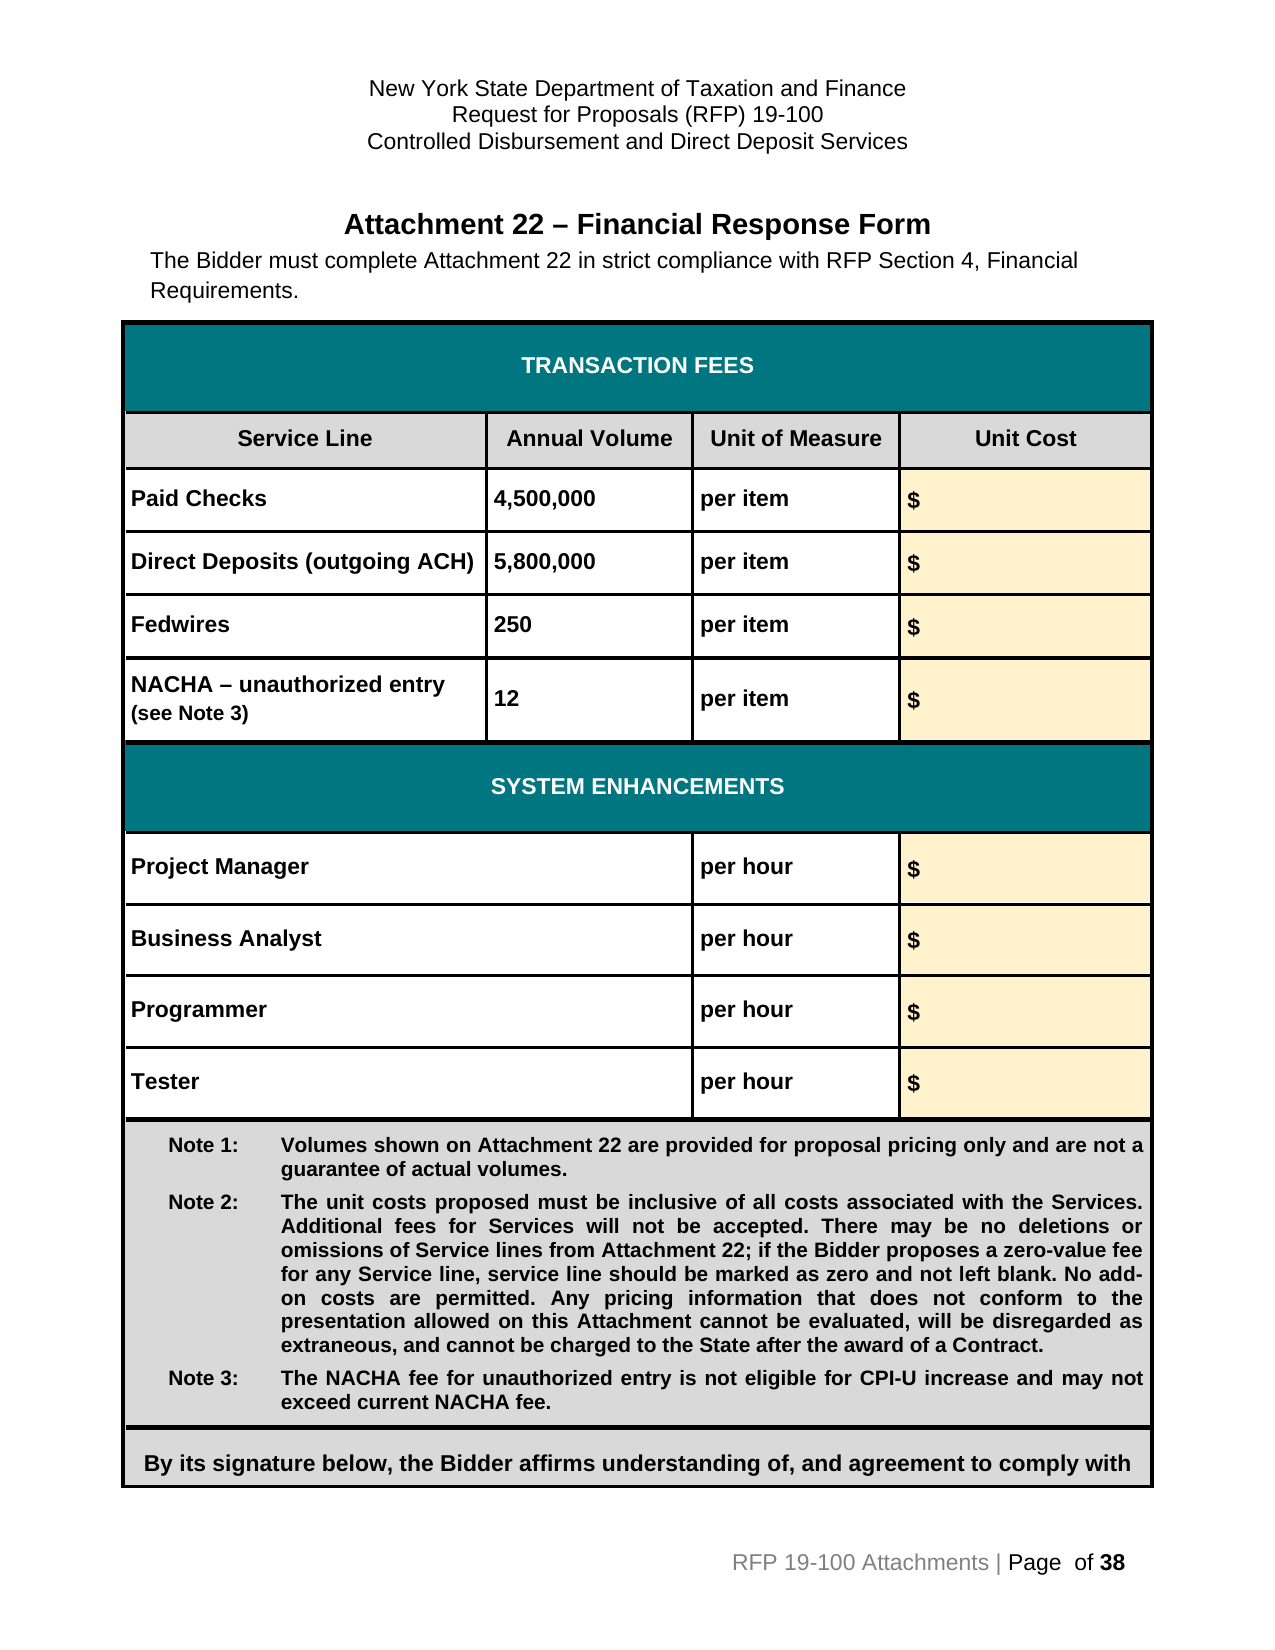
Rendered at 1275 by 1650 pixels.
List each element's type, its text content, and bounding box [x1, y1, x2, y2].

table_cell NACHA – unauthorized entry (see Note 3) [125, 657, 485, 740]
table_cell Unit of Measure [694, 414, 898, 467]
table_cell Direct Deposits (outgoing ACH) [125, 531, 485, 593]
table_cell per item [694, 596, 898, 656]
table_cell 250 [488, 596, 691, 656]
table_cell 5,800,000 [488, 533, 691, 593]
table_cell per hour [694, 906, 898, 974]
table_cell Tester [125, 1047, 691, 1117]
table_cell $ [901, 470, 1150, 530]
table_cell Unit Cost [901, 414, 1150, 467]
table_cell $ [901, 1049, 1150, 1117]
table_cell Paid Checks [125, 468, 485, 530]
table_cell Annual Volume [488, 414, 691, 467]
table_cell Volumes shown on Attachment 22 are provided for proposal pricing only and are not a guarantee of actual volumes. The unit costs proposed must be inclusive of all costs associated with the Services. Additional fees for Services will not be accepted. There may be no deletions or omissions of Service lines from Attachment 22; if the Bidder proposes a zero-value fee for any Service line, service line should be marked as zero and not left blank. No add-on costs are permitted. Any pricing information that does not conform to the presentation allowed on this Attachment cannot be evaluated, will be disregarded as extraneous, and cannot be charged to the State after the award of a Contract. The NACHA fee for unauthorized entry is not eligible for CPI-U increase and may not exceed current NACHA fee. [125, 1118, 1150, 1425]
table_cell per item [694, 660, 898, 740]
table_cell Business Analyst [125, 904, 691, 974]
table_cell Programmer [125, 975, 691, 1046]
table_header TRANSACTION FEES [125, 325, 1150, 411]
table_cell $ [901, 660, 1150, 740]
table_cell per item [694, 533, 898, 593]
table_cell 12 [488, 660, 691, 740]
table_cell Project Manager [125, 832, 691, 902]
table_cell 4,500,000 [488, 470, 691, 530]
table_cell $ [901, 596, 1150, 656]
table_cell Fedwires [125, 594, 485, 656]
table_cell $ [901, 533, 1150, 593]
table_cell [125, 1426, 1150, 1485]
table_cell SYSTEM ENHANCEMENTS [125, 741, 1150, 831]
text The Bidder must complete Attachment 22 in strict compliance with RFP Section 4, Financial Requirements. [150, 247, 1153, 303]
table_cell Service Line [125, 412, 485, 467]
table_cell per item [694, 470, 898, 530]
text Attachment 22 – Financial Response Form [150, 207, 1125, 241]
table_cell per hour [694, 977, 898, 1046]
table_cell per hour [694, 1049, 898, 1117]
table_cell $ [901, 834, 1150, 902]
table_cell $ [901, 977, 1150, 1046]
table_cell per hour [694, 834, 898, 902]
table_cell $ [901, 906, 1150, 974]
